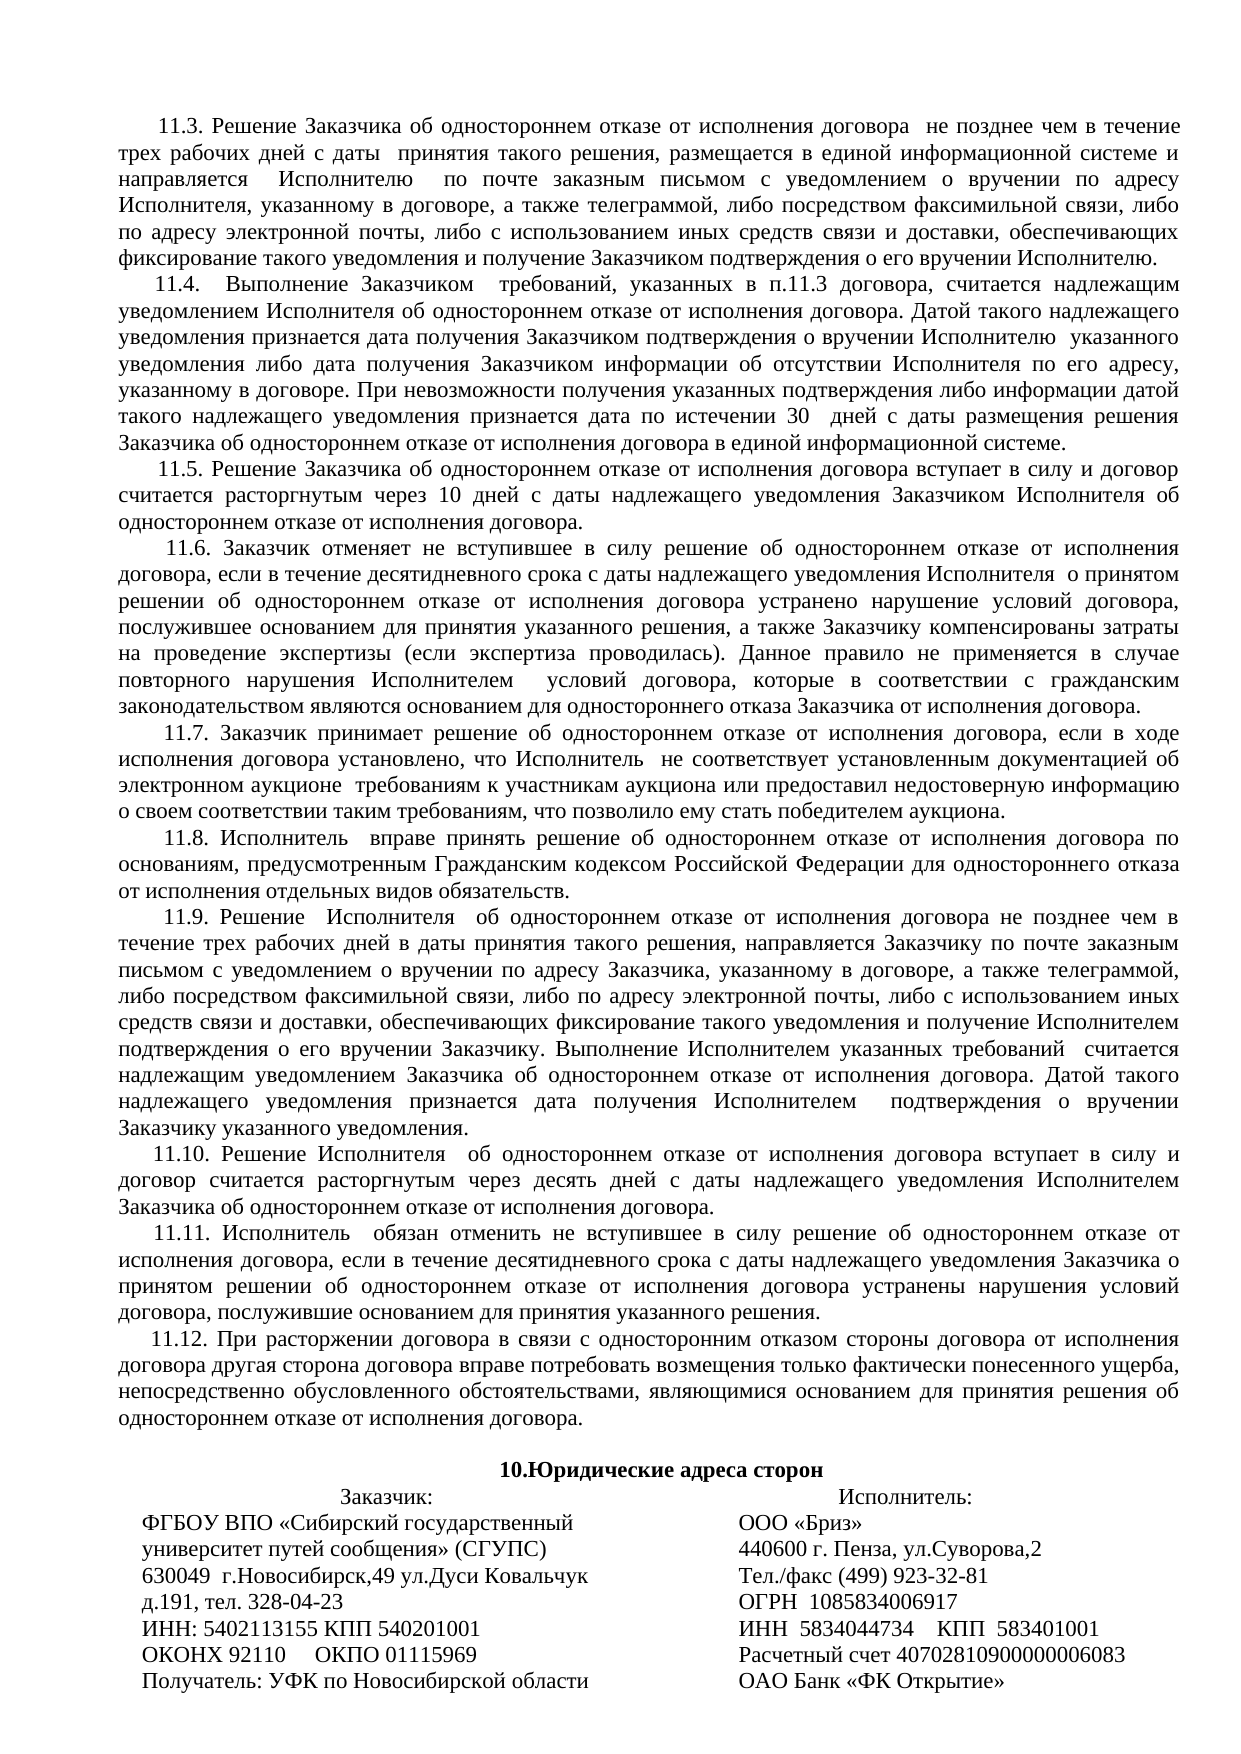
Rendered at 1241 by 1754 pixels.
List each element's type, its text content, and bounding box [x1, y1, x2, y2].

text 11.11. Исполнитель обязан отменить не вступившее в силу решение об одностороннем отказе от исполнения договора, если в течение десятидневного срока с даты надлежащего уведомления Заказчика о принятом решении об одностороннем отказе от исполнения договора устранены нарушения условий договора, послужившие основанием для принятия указанного решения. [118, 1219, 1181, 1325]
text 11.6. Заказчик отменяет не вступившее в силу решение об одностороннем отказе от исполнения договора, если в течение десятидневного срока с даты надлежащего уведомления Исполнителя о принятом решении об одностороннем отказе от исполнения договора устранено нарушение условий договора, послужившее основанием для принятия указанного решения, а также Заказчику компенсированы затраты на проведение экспертизы (если экспертиза проводилась). Данное правило не применяется в случае повторного нарушения Исполнителем условий договора, которые в соответствии с гражданским законодательством являются основанием для одностороннего отказа Заказчика от исполнения договора. [118, 534, 1181, 718]
text 11.5. Решение Заказчика об одностороннем отказе от исполнения договора вступает в силу и договор считается расторгнутым через 10 дней с даты надлежащего уведомления Заказчиком Исполнителя об одностороннем отказе от исполнения договора. [118, 455, 1181, 534]
text 11.8. Исполнитель вправе принять решение об одностороннем отказе от исполнения договора по основаниям, предусмотренным Гражданским кодексом Российской Федерации для одностороннего отказа от исполнения отдельных видов обязательств. [118, 824, 1181, 903]
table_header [130, 1483, 643, 1694]
text 11.10. Решение Исполнителя об одностороннем отказе от исполнения договора вступает в силу и договор считается расторгнутым через десять дней с даты надлежащего уведомления Исполнителем Заказчика об одностороннем отказе от исполнения договора. [118, 1140, 1181, 1219]
text 11.4. Выполнение Заказчиком требований, указанных в п.11.3 договора, считается надлежащим уведомлением Исполнителя об одностороннем отказе от исполнения договора. Датой такого надлежащего уведомления признается дата получения Заказчиком подтверждения о вручении Исполнителю указанного уведомления либо дата получения Заказчиком информации об отсутствии Исполнителя по его адресу, указанному в договоре. При невозможности получения указанных подтверждения либо информации датой такого надлежащего уведомления признается дата по истечении 30 дней с даты размещения решения Заказчика об одностороннем отказе от исполнения договора в единой информационной системе. [118, 271, 1181, 455]
text 11.7. Заказчик принимает решение об одностороннем отказе от исполнения договора, если в ходе исполнения договора установлено, что Исполнитель не соответствует установленным документацией об электронном аукционе требованиям к участникам аукциона или предоставил недостоверную информацию о своем соответствии таким требованиям, что позволило ему стать победителем аукциона. [118, 718, 1181, 824]
text 11.3. Решение Заказчика об одностороннем отказе от исполнения договора не позднее чем в течение трех рабочих дней с даты принятия такого решения, размещается в единой информационной системе и направляется Исполнителю по почте заказным письмом с уведомлением о вручении по адресу Исполнителя, указанному в договоре, а также телеграммой, либо посредством факсимильной связи, либо по адресу электронной почты, либо с использованием иных средств связи и доставки, обеспечивающих фиксирование такого уведомления и получение Заказчиком подтверждения о его вручении Исполнителю. [118, 112, 1181, 271]
text 11.9. Решение Исполнителя об одностороннем отказе от исполнения договора не позднее чем в течение трех рабочих дней в даты принятия такого решения, направляется Заказчику по почте заказным письмом с уведомлением о вручении по адресу Заказчика, указанному в договоре, а также телеграммой, либо посредством факсимильной связи, либо по адресу электронной почты, либо с использованием иных средств связи и доставки, обеспечивающих фиксирование такого уведомления и получение Исполнителем подтверждения о его вручении Заказчику. Выполнение Исполнителем указанных требований считается надлежащим уведомлением Заказчика об одностороннем отказе от исполнения договора. Датой такого надлежащего уведомления признается дата получения Исполнителем подтверждения о вручении Заказчику указанного уведомления. [118, 903, 1181, 1140]
text 11.12. При расторжении договора в связи с односторонним отказом стороны договора от исполнения договора другая сторона договора вправе потребовать возмещения только фактически понесенного ущерба, непосредственно обусловленного обстоятельствами, являющимися основанием для принятия решения об одностороннем отказе от исполнения договора. [118, 1325, 1181, 1430]
text 10.Юридические адреса сторон [142, 1456, 1181, 1483]
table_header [643, 1483, 1168, 1694]
